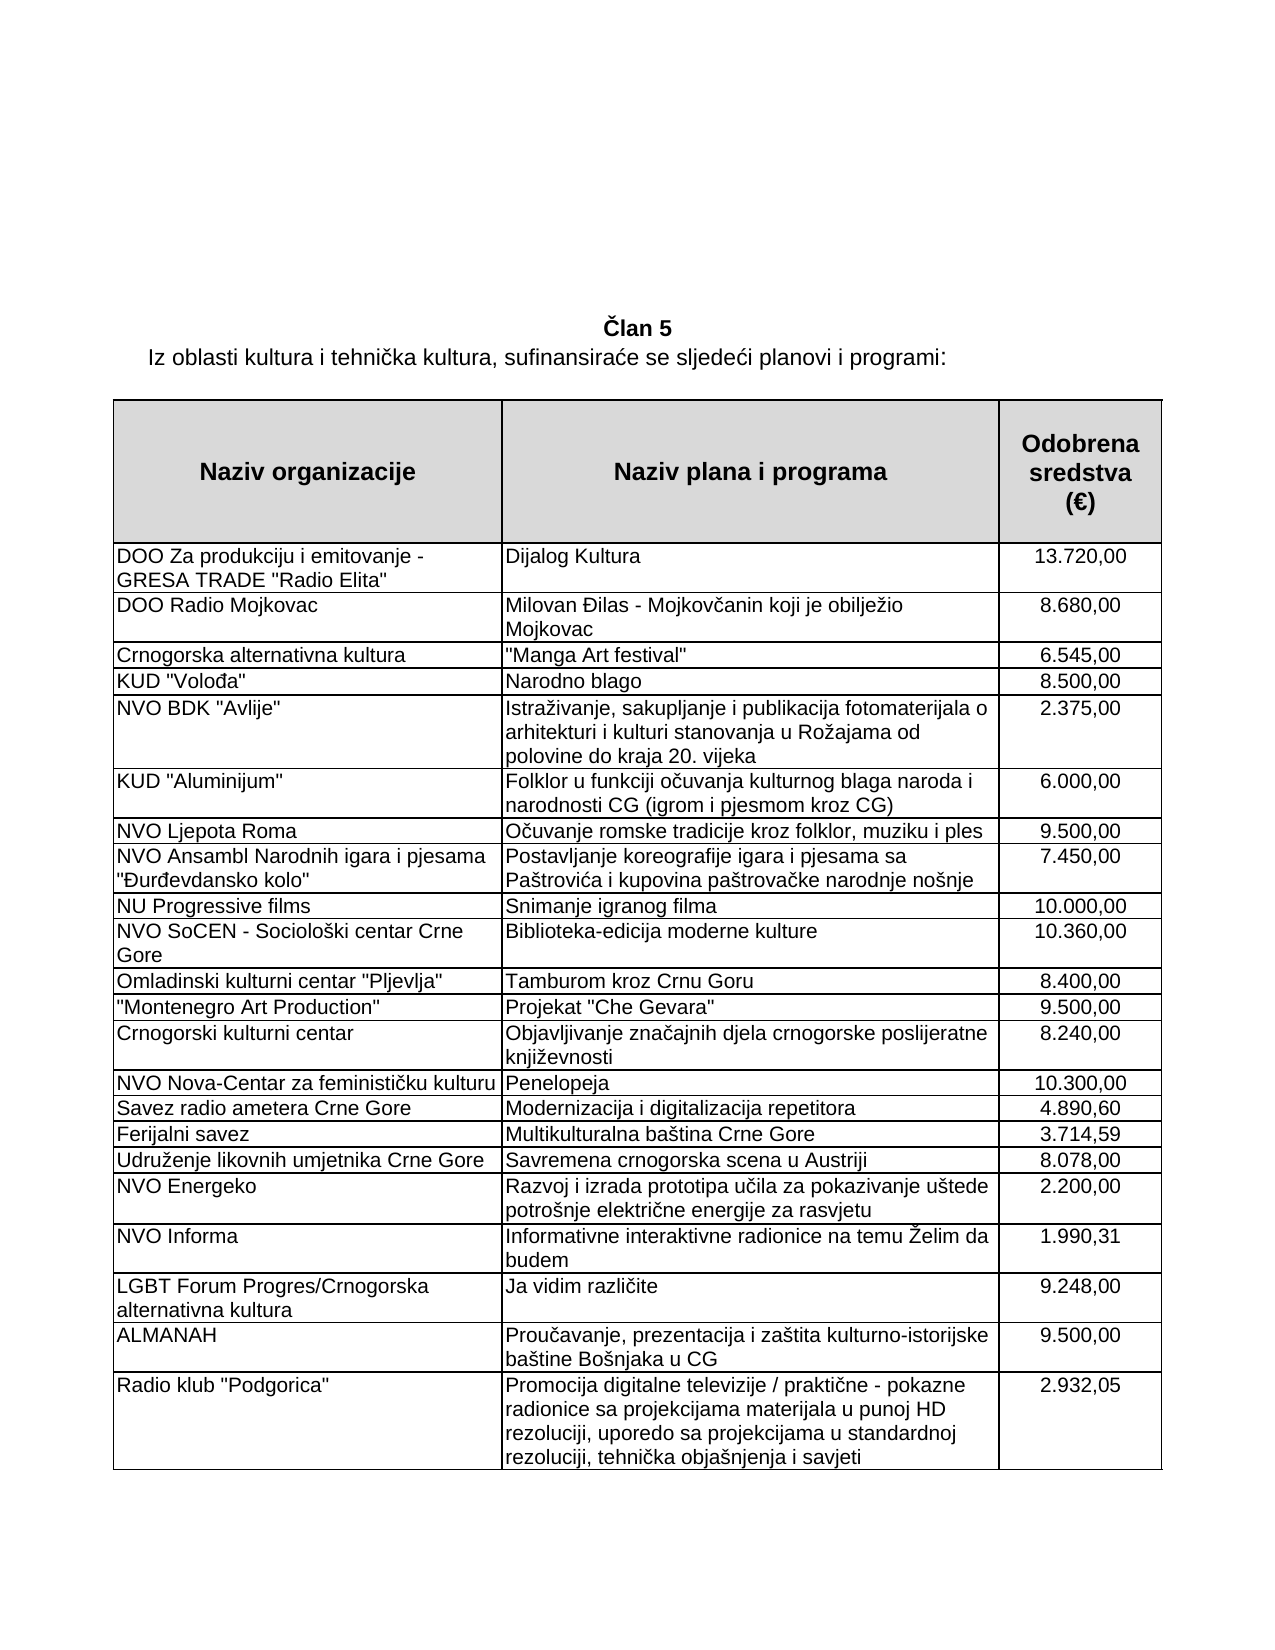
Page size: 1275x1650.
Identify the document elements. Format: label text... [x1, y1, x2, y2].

table_cell Postavljanje koreografije igara i pjesama sa Paštrovića i kupovina paštrovačke narodnje nošnje [503, 844, 998, 892]
table_cell NVO Nova-Centar za feminističku kulturu [114, 1071, 501, 1094]
table_cell Informativne interaktivne radionice na temu Želim da budem [503, 1225, 998, 1272]
table_header Naziv plana i programa [503, 401, 998, 542]
table_cell KUD "Aluminijum" [114, 769, 501, 817]
table_cell 8.078,00 [1000, 1148, 1161, 1172]
table_cell 6.545,00 [1000, 643, 1161, 667]
table_cell NVO Ansambl Narodnih igara i pjesama "Đurđevdansko kolo" [114, 844, 501, 892]
table_cell Istraživanje, sakupljanje i publikacija fotomaterijala o arhitekturi i kulturi stanovanja u Rožajama od polovine do kraja 20. vijeka [503, 696, 998, 768]
table_cell "Montenegro Art Production" [114, 995, 501, 1019]
table_cell "Manga Art festival" [503, 643, 998, 667]
table_cell DOO Radio Mojkovac [114, 593, 501, 641]
table_cell Crnogorska alternativna kultura [114, 643, 501, 667]
text Iz oblasti kultura i tehnička kultura, sufinansiraće se sljedeći planovi i programi: [148, 342, 1127, 370]
table_cell Proučavanje, prezentacija i zaštita kulturno-istorijske baštine Bošnjaka u CG [503, 1323, 998, 1371]
table_cell NU Progressive films [114, 894, 501, 918]
table_cell 9.500,00 [1000, 1323, 1161, 1371]
list Član 5 [148, 315, 1127, 342]
table_cell Udruženje likovnih umjetnika Crne Gore [114, 1148, 501, 1172]
table_cell Multikulturalna baština Crne Gore [503, 1122, 998, 1146]
table_cell Tamburom kroz Crnu Goru [503, 969, 998, 993]
table_cell ALMANAH [114, 1323, 501, 1371]
table_cell NVO Ljepota Roma [114, 819, 501, 843]
table_cell Dijalog Kultura [503, 544, 998, 592]
table_cell Snimanje igranog filma [503, 894, 998, 918]
table_cell 2.375,00 [1000, 696, 1161, 768]
table_cell Modernizacija i digitalizacija repetitora [503, 1096, 998, 1120]
table_cell Milovan Đilas - Mojkovčanin koji je obilježio Mojkovac [503, 593, 998, 641]
table_cell Ja vidim različite [503, 1274, 998, 1322]
table_header Odobrena sredstva (€) [1000, 401, 1161, 542]
table_cell 9.248,00 [1000, 1274, 1161, 1322]
table_cell 1.990,31 [1000, 1225, 1161, 1272]
table_cell 8.240,00 [1000, 1021, 1161, 1069]
table_header Naziv organizacije [114, 401, 501, 542]
table_cell Razvoj i izrada prototipa učila za pokazivanje uštede potrošnje električne energije za rasvjetu [503, 1174, 998, 1223]
table_cell 4.890,60 [1000, 1096, 1161, 1120]
table_cell Ferijalni savez [114, 1122, 501, 1146]
table_cell 10.360,00 [1000, 919, 1161, 967]
table_cell 13.720,00 [1000, 544, 1161, 592]
table_cell Projekat "Che Gevara" [503, 995, 998, 1019]
table_cell 10.300,00 [1000, 1071, 1161, 1094]
table_cell 7.450,00 [1000, 844, 1161, 892]
table_cell NVO Energeko [114, 1174, 501, 1223]
table_cell 9.500,00 [1000, 819, 1161, 843]
table_cell 8.680,00 [1000, 593, 1161, 641]
table_cell Savremena crnogorska scena u Austriji [503, 1148, 998, 1172]
table_cell 3.714,59 [1000, 1122, 1161, 1146]
table_cell KUD "Volođa" [114, 669, 501, 694]
table_cell Folklor u funkciji očuvanja kulturnog blaga naroda i narodnosti CG (igrom i pjesmom kroz CG) [503, 769, 998, 817]
table_cell NVO BDK "Avlije" [114, 696, 501, 768]
table_cell 2.932,05 [1000, 1373, 1161, 1469]
table_cell NVO SoCEN - Sociološki centar Crne Gore [114, 919, 501, 967]
table_cell Očuvanje romske tradicije kroz folklor, muziku i ples [503, 819, 998, 843]
table_cell 6.000,00 [1000, 769, 1161, 817]
table_cell Crnogorski kulturni centar [114, 1021, 501, 1069]
table_cell Promocija digitalne televizije / praktične - pokazne radionice sa projekcijama materijala u punoj HD rezoluciji, uporedo sa projekcijama u standardnoj rezoluciji, tehnička objašnjenja i savjeti [503, 1373, 998, 1469]
table_cell Savez radio ametera Crne Gore [114, 1096, 501, 1120]
table_cell NVO Informa [114, 1225, 501, 1272]
table_cell Objavljivanje značajnih djela crnogorske poslijeratne književnosti [503, 1021, 998, 1069]
table_cell LGBT Forum Progres/Crnogorska alternativna kultura [114, 1274, 501, 1322]
table_cell Narodno blago [503, 669, 998, 694]
table_cell 10.000,00 [1000, 894, 1161, 918]
table_cell 2.200,00 [1000, 1174, 1161, 1223]
table_cell 8.500,00 [1000, 669, 1161, 694]
table_cell DOO Za produkciju i emitovanje - GRESA TRADE "Radio Elita" [114, 544, 501, 592]
table_cell Penelopeja [503, 1071, 998, 1094]
table_cell 8.400,00 [1000, 969, 1161, 993]
table_cell Radio klub "Podgorica" [114, 1373, 501, 1469]
table_cell 9.500,00 [1000, 995, 1161, 1019]
table_cell Omladinski kulturni centar "Pljevlja" [114, 969, 501, 993]
table_cell Biblioteka-edicija moderne kulture [503, 919, 998, 967]
